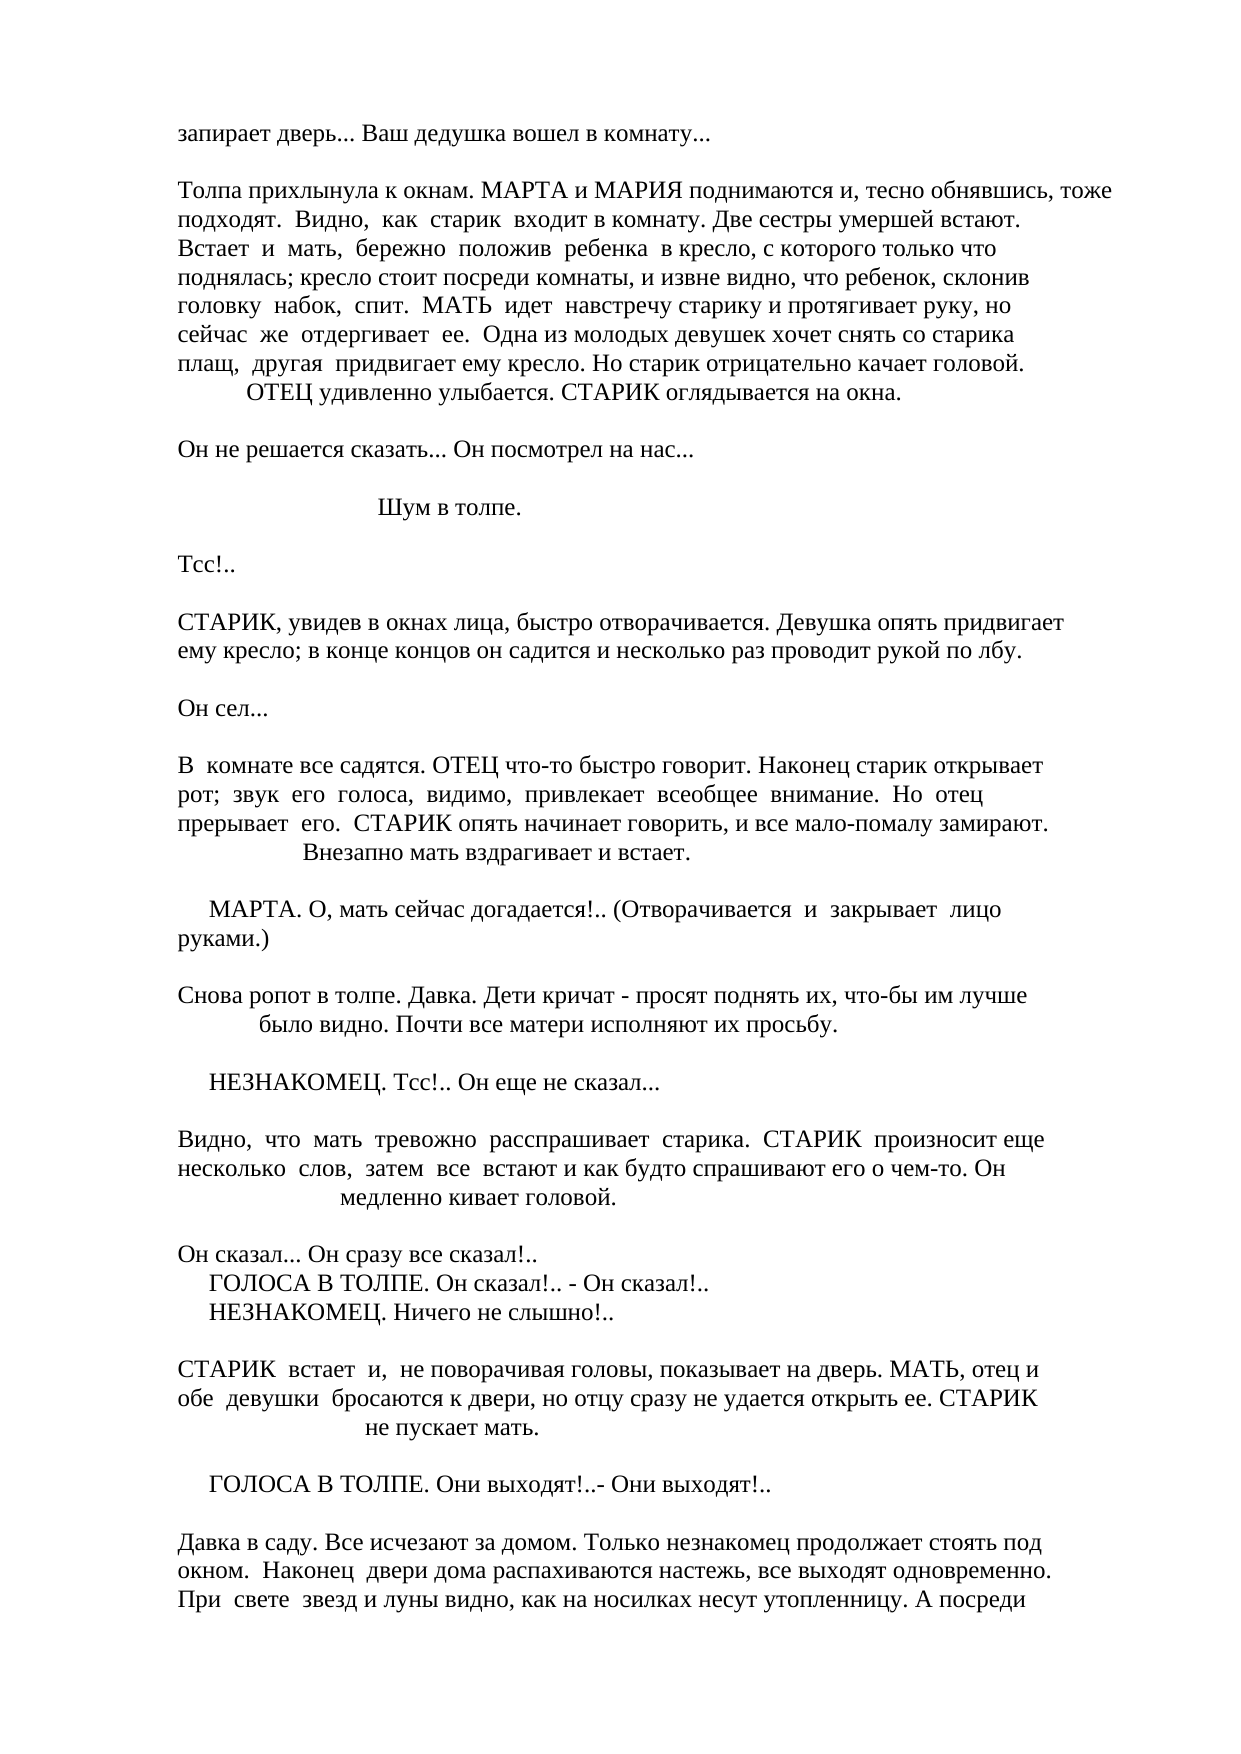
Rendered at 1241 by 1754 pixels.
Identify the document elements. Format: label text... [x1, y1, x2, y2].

text НЕЗНАКОМЕЦ. Тсс!.. Он еще не сказал... [177, 1067, 1152, 1096]
text плащ, другая придвигает ему кресло. Но старик отрицательно качает головой. [177, 348, 1152, 377]
text СТАРИК, увидев в окнах лица, быстро отворачивается. Девушка опять придвигает [177, 607, 1152, 636]
text Встает и мать, бережно положив ребенка в кресло, с которого только что [177, 233, 1152, 262]
text сейчас же отдергивает ее. Одна из молодых девушек хочет снять со старика [177, 319, 1152, 348]
text ОТЕЦ удивленно улыбается. СТАРИК оглядывается на окна. [177, 377, 1152, 406]
text было видно. Почти все матери исполняют их просьбу. [177, 1009, 1152, 1038]
text обе девушки бросаются к двери, но отцу сразу не удается открыть ее. СТАРИК [177, 1383, 1152, 1412]
text не пускает мать. [177, 1412, 1152, 1441]
text ему кресло; в конце концов он садится и несколько раз проводит рукой по лбу. [177, 636, 1152, 664]
text ГОЛОСА В ТОЛПЕ. Он сказал!.. - Он сказал!.. [177, 1268, 1152, 1297]
text окном. Наконец двери дома распахиваются настежь, все выходят одновременно. [177, 1556, 1152, 1584]
text Он не решается сказать... Он посмотрел на нас... [177, 434, 1152, 463]
text Внезапно мать вздрагивает и встает. [177, 837, 1152, 866]
text СТАРИК встает и, не поворачивая головы, показывает на дверь. МАТЬ, отец и [177, 1354, 1152, 1383]
text головку набок, спит. МАТЬ идет навстречу старику и протягивает руку, но [177, 291, 1152, 319]
text Видно, что мать тревожно расспрашивает старика. СТАРИК произносит еще [177, 1124, 1152, 1153]
text Тсс!.. [177, 549, 1152, 578]
text Шум в толпе. [177, 492, 1152, 521]
text НЕЗНАКОМЕЦ. Ничего не слышно!.. [177, 1297, 1152, 1326]
text Снова ропот в толпе. Давка. Дети кричат - просят поднять их, что-бы им лучше [177, 981, 1152, 1009]
text запирает дверь... Ваш дедушка вошел в комнату... [177, 118, 1152, 147]
text прерывает его. СТАРИК опять начинает говорить, и все мало-помалу замирают. [177, 808, 1152, 837]
text При свете звезд и луны видно, как на носилках несут утопленницу. А посреди [177, 1584, 1152, 1613]
text рот; звук его голоса, видимо, привлекает всеобщее внимание. Но отец [177, 779, 1152, 808]
text несколько слов, затем все встают и как будто спрашивают его о чем-то. Он [177, 1153, 1152, 1182]
text Он сел... [177, 693, 1152, 722]
text руками.) [177, 923, 1152, 952]
text медленно кивает головой. [177, 1182, 1152, 1211]
text поднялась; кресло стоит посреди комнаты, и извне видно, что ребенок, склонив [177, 262, 1152, 291]
text подходят. Видно, как старик входит в комнату. Две сестры умершей встают. [177, 204, 1152, 233]
text В комнате все садятся. ОТЕЦ что-то быстро говорит. Наконец старик открывает [177, 751, 1152, 779]
text ГОЛОСА В ТОЛПЕ. Они выходят!..- Они выходят!.. [177, 1469, 1152, 1498]
text Он сказал... Он сразу все сказал!.. [177, 1239, 1152, 1268]
text Толпа прихлынула к окнам. МАРТА и МАРИЯ поднимаются и, тесно обнявшись, тоже [177, 176, 1152, 204]
text Давка в саду. Все исчезают за домом. Только незнакомец продолжает стоять под [177, 1527, 1152, 1556]
text МАРТА. О, мать сейчас догадается!.. (Отворачивается и закрывает лицо [177, 894, 1152, 923]
